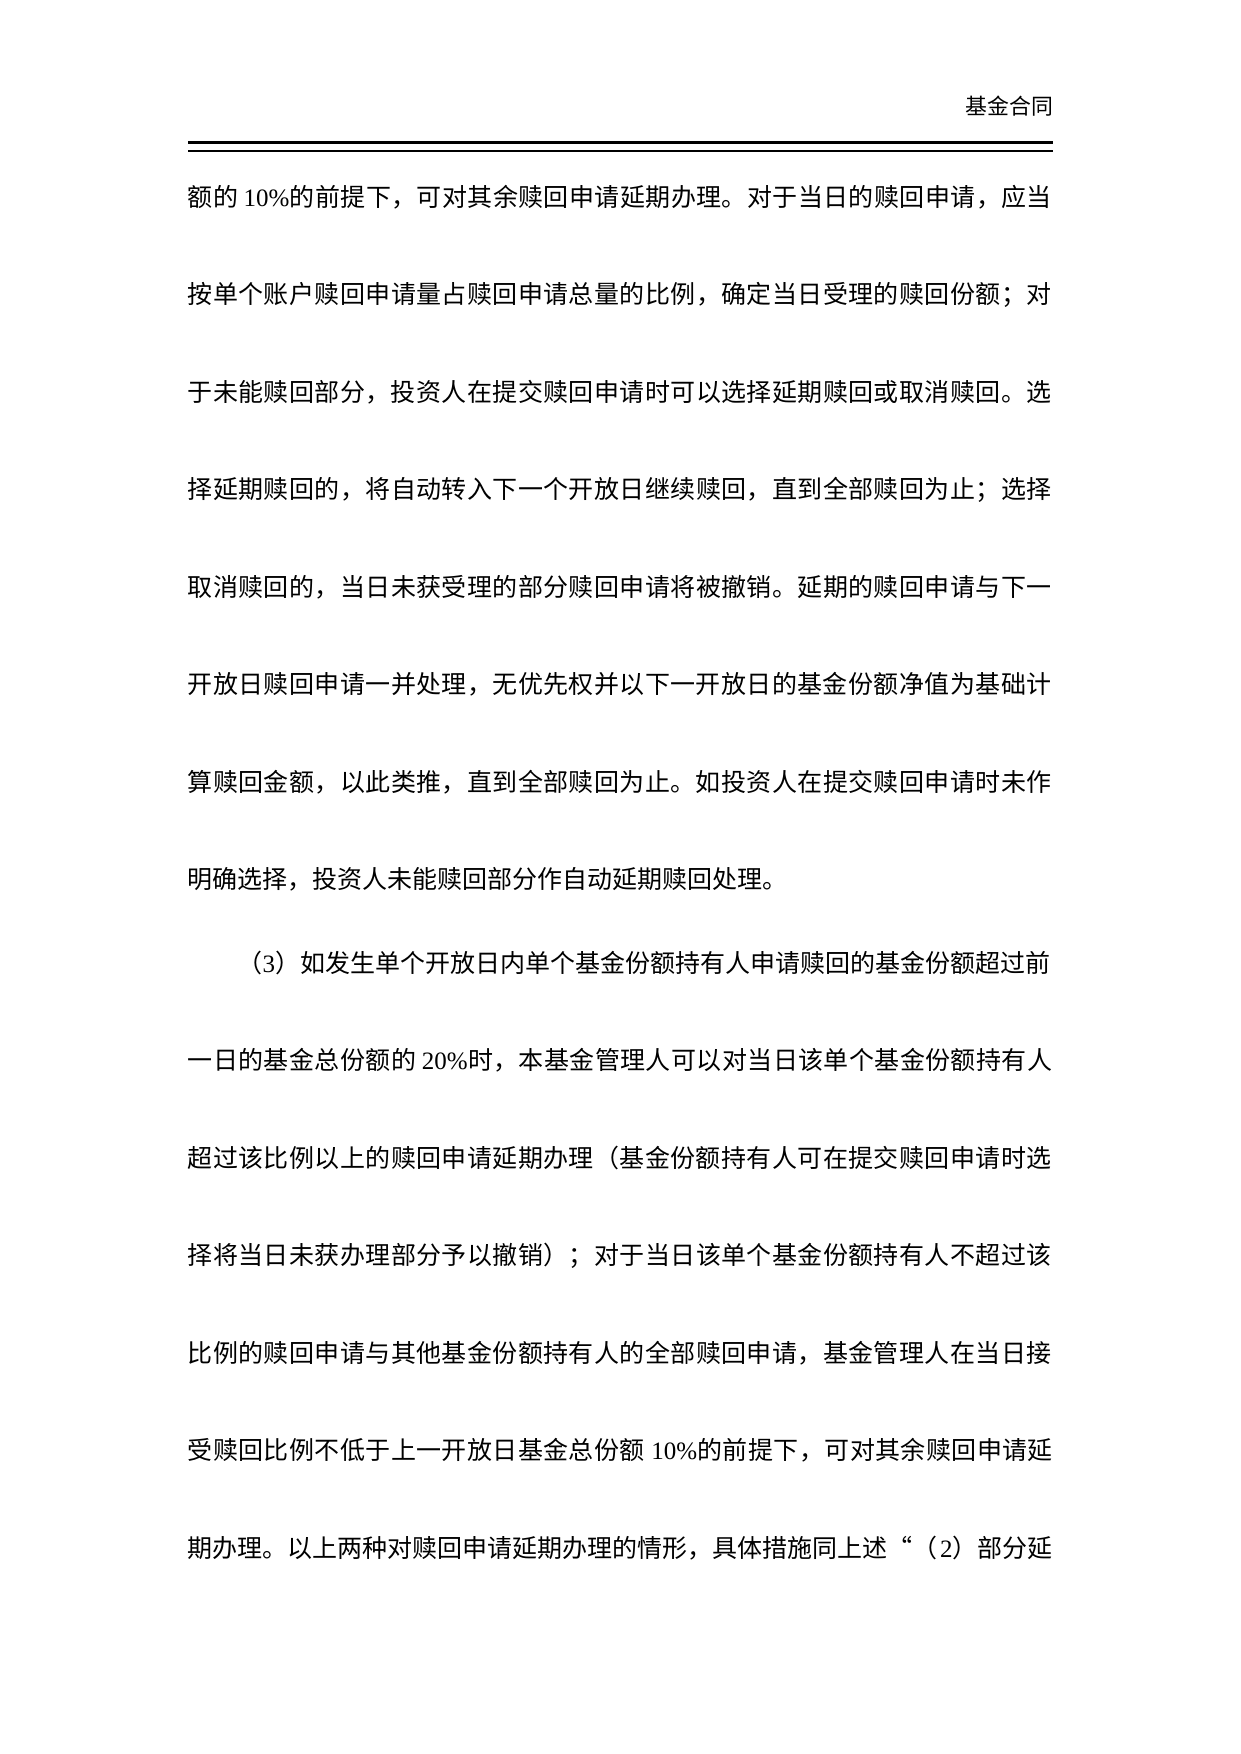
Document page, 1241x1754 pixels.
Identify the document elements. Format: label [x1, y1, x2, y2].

text [187, 929, 1053, 1579]
text [187, 163, 1053, 911]
